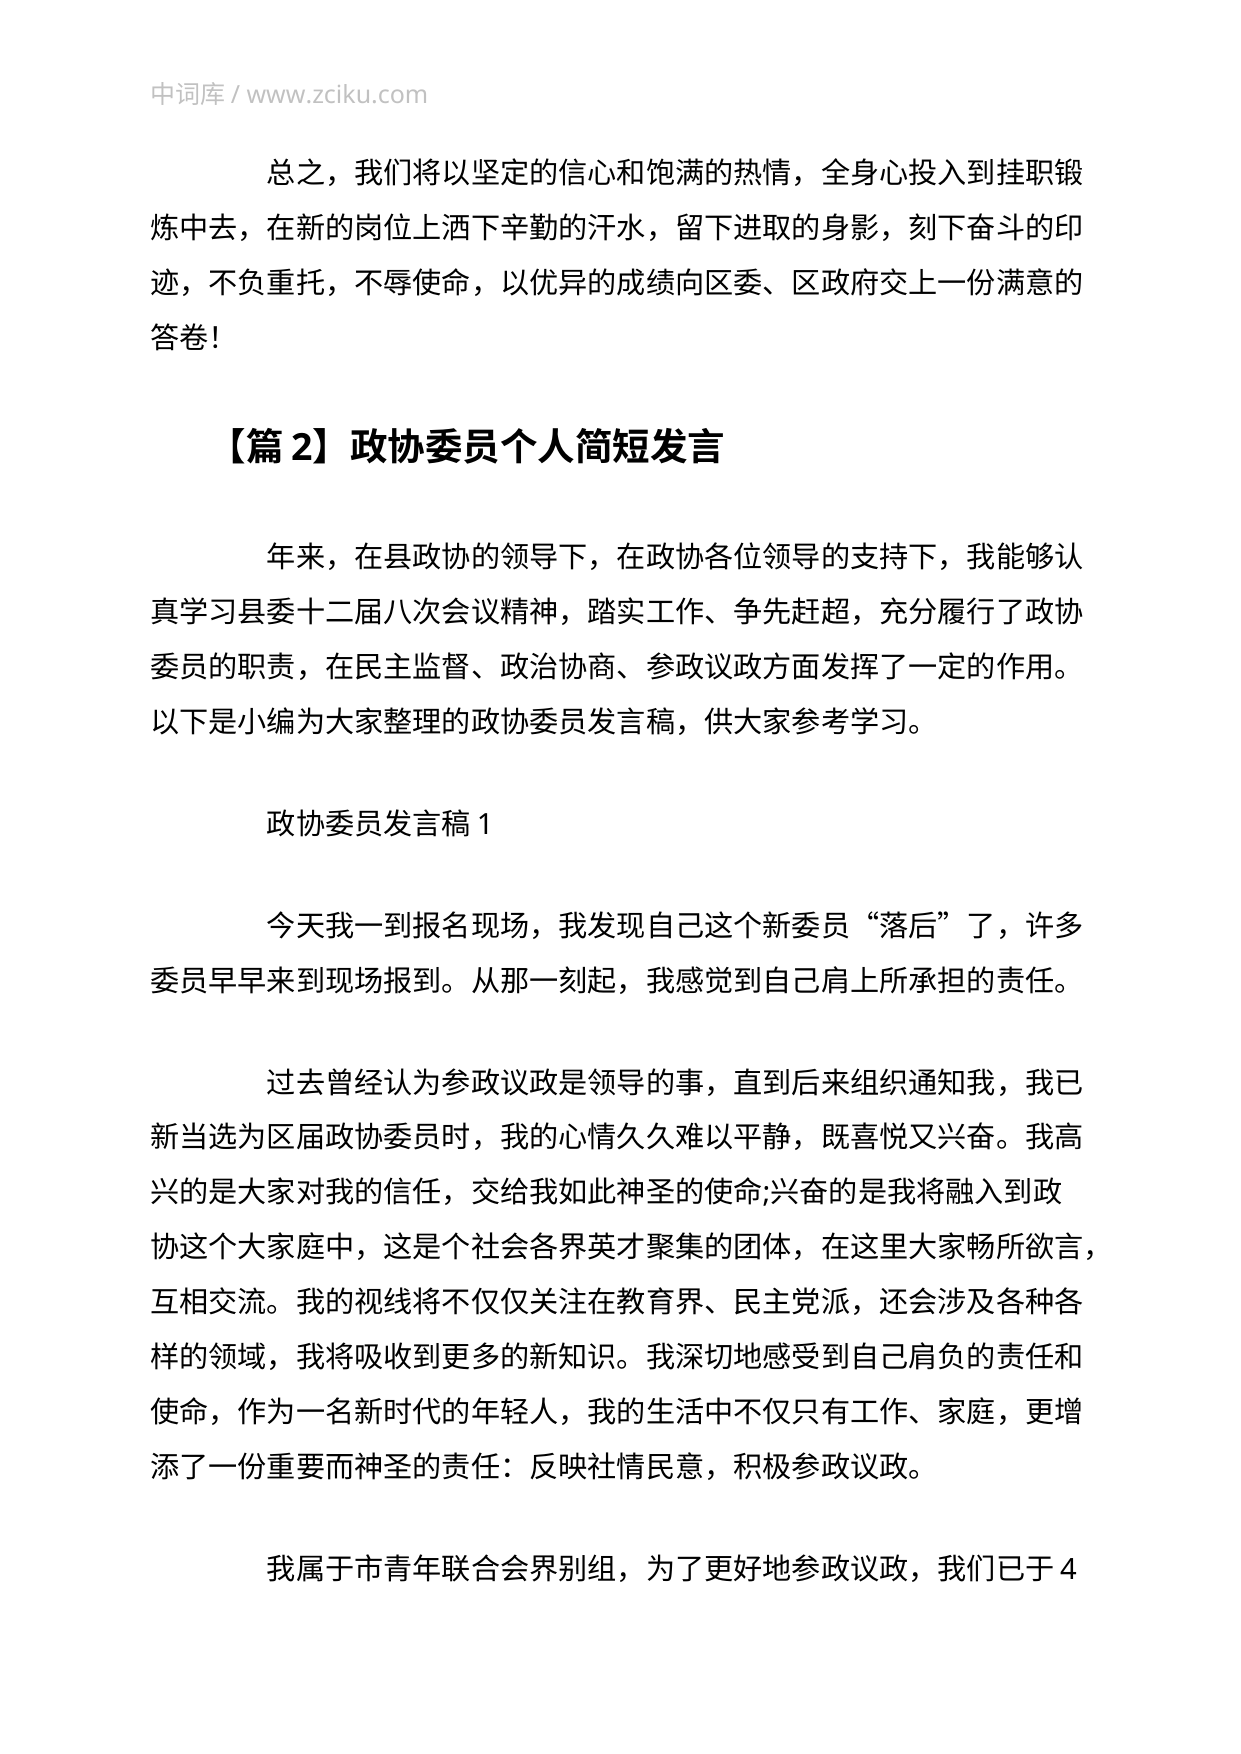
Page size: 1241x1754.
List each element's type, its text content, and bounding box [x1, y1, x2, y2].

text 政协委员发言稿1 [150, 801, 1090, 843]
text 年来，在县政协的领导下，在政协各位领导的支持下，我能够认真学习县委十二届八次会议精神，踏实工作、争先赶超，充分履行了政协委员的职责，在民主监督、政治协商、参政议政方面发挥了一定的作用。以下是小编为大家整理的政协委员发言稿，供大家参考学习。 [150, 534, 1090, 741]
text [150, 1545, 1090, 1588]
text 【篇2】政协委员个人简短发言 [150, 416, 1090, 471]
text 过去曾经认为参政议政是领导的事，直到后来组织通知我，我已新当选为区届政协委员时，我的心情久久难以平静，既喜悦又兴奋。我高兴的是大家对我的信任，交给我如此神圣的使命;兴奋的是我将融入到政协这个大家庭中，这是个社会各界英才聚集的团体，在这里大家畅所欲言，互相交流。我的视线将不仅仅关注在教育界、民主党派，还会涉及各种各样的领域，我将吸收到更多的新知识。我深切地感受到自己肩负的责任和使命，作为一名新时代的年轻人，我的生活中不仅只有工作、家庭，更增添了一份重要而神圣的责任：反映社情民意，积极参政议政。 [150, 1059, 1090, 1486]
text 今天我一到报名现场，我发现自己这个新委员“落后”了，许多委员早早来到现场报到。从那一刻起，我感觉到自己肩上所承担的责任。 [150, 902, 1090, 1000]
text 总之，我们将以坚定的信心和饱满的热情，全身心投入到挂职锻炼中去，在新的岗位上洒下辛勤的汗水，留下进取的身影，刻下奋斗的印迹，不负重托，不辱使命，以优异的成绩向区委、区政府交上一份满意的答卷！ [150, 150, 1090, 357]
